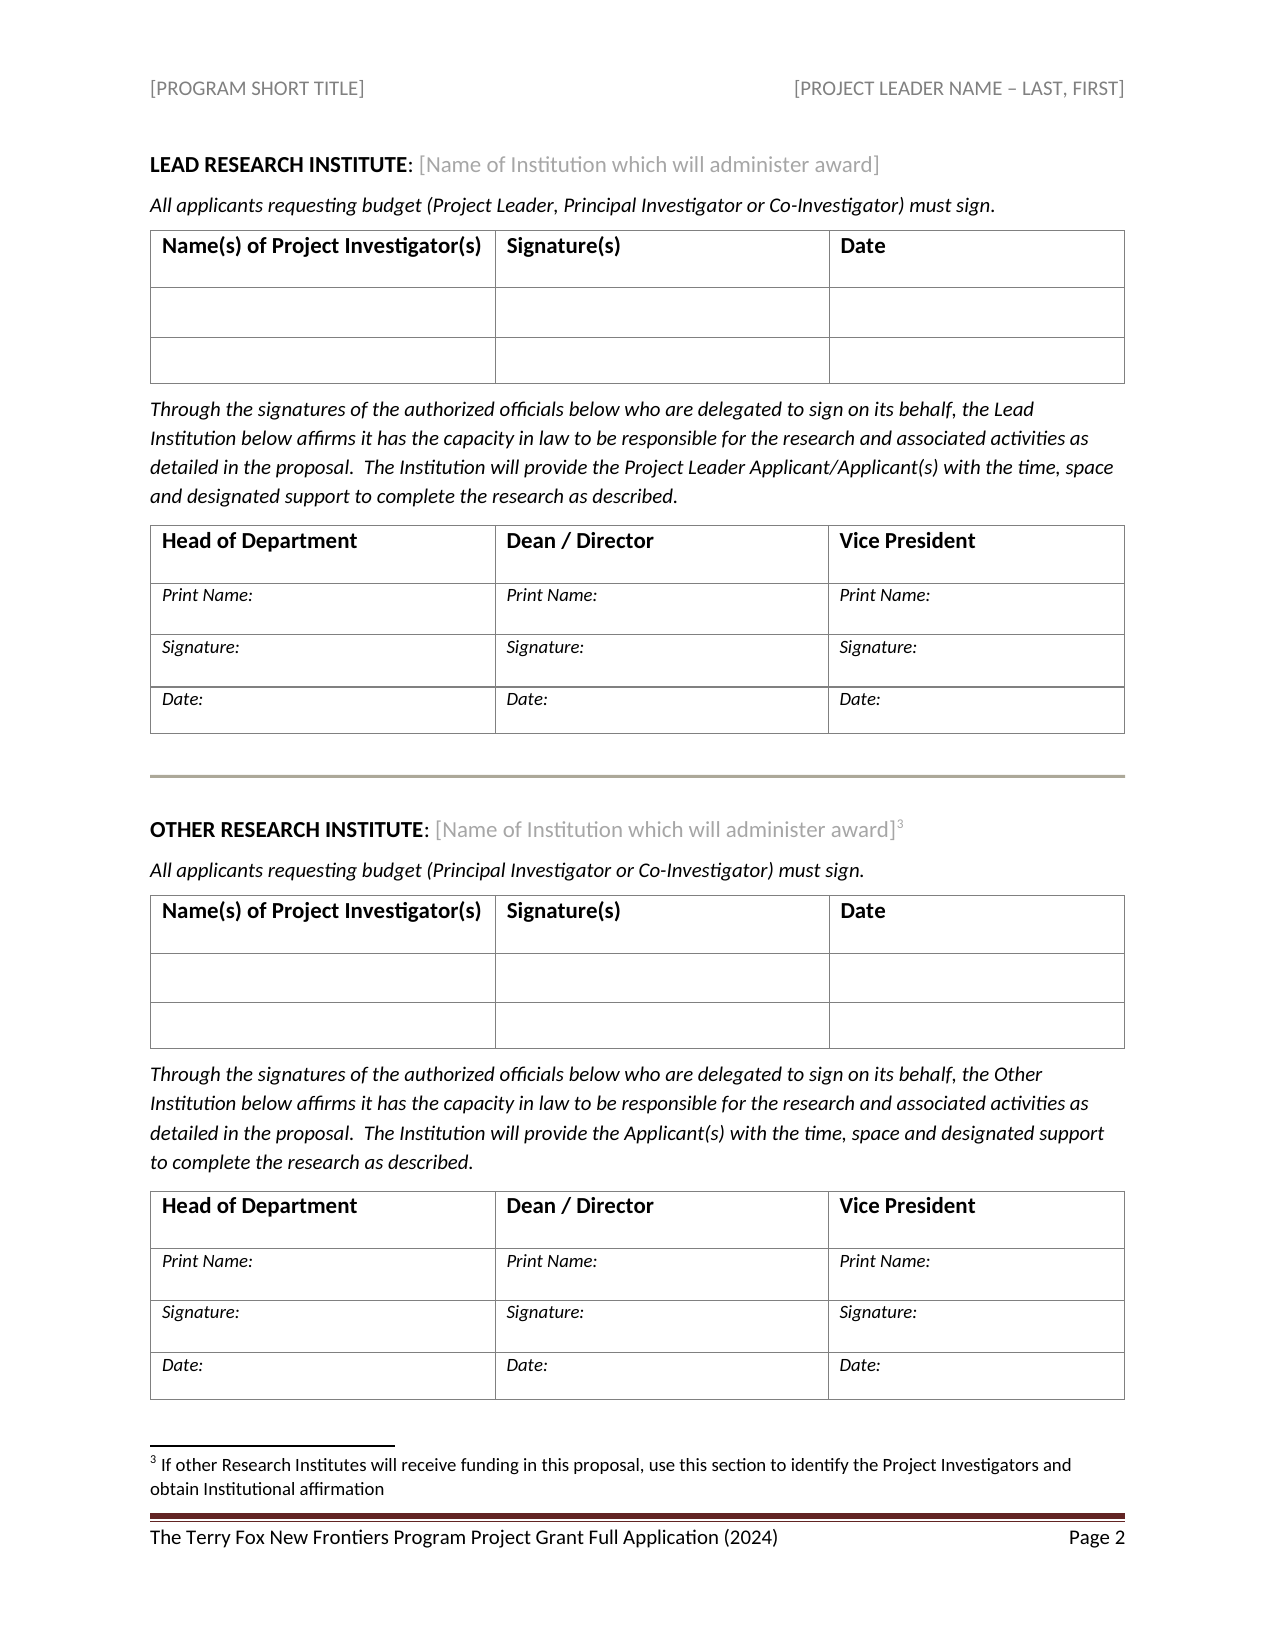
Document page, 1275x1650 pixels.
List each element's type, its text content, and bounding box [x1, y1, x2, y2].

table_cell Print Name: [829, 1249, 1124, 1300]
table_cell [830, 288, 1124, 337]
table_header Signature(s) [496, 896, 829, 952]
table_header Name(s) of Project Investigator(s) [151, 231, 495, 287]
table_cell [830, 954, 1124, 1002]
table_cell Date: [496, 688, 828, 733]
table_header Head of Department [151, 1192, 495, 1248]
text All applicants requesting budget (Principal Investigator or Co-Investigator) must sign. [150, 857, 1125, 883]
table_header Vice President [829, 1192, 1124, 1248]
table_header Signature(s) [496, 231, 829, 287]
table_header Date [830, 231, 1124, 287]
text Through the signatures of the authorized officials below who are delegated to sign on its behalf, the Lead Institution below affirms it has the capacity in law to be responsible for the research and associated activities as detailed in the proposal. The Institution will provide the Project Leader Applicant/Applicant(s) with the time, space and designated support to complete the research as described. [150, 396, 1125, 509]
table_cell Signature: [151, 1301, 495, 1352]
table_cell Date: [829, 688, 1124, 733]
table_header Name(s) of Project Investigator(s) [151, 896, 495, 952]
table_cell Date: [496, 1353, 828, 1398]
table_cell [151, 338, 495, 383]
table_cell Signature: [496, 1301, 828, 1352]
text Through the signatures of the authorized officials below who are delegated to sign on its behalf, the Other Institution below affirms it has the capacity in law to be responsible for the research and associated activities as detailed in the proposal. The Institution will provide the Applicant(s) with the time, space and designated support to complete the research as described. [150, 1061, 1125, 1174]
table_cell [496, 338, 829, 383]
table_cell Signature: [151, 635, 495, 686]
table_header Vice President [829, 526, 1124, 582]
table_cell [496, 954, 829, 1002]
table_cell [151, 288, 495, 337]
table_cell Signature: [829, 635, 1124, 686]
table_cell [151, 1003, 495, 1048]
table_cell Print Name: [151, 584, 495, 634]
table_cell Print Name: [829, 584, 1124, 634]
text LEAD RESEARCH INSTITUTE: [Name of Institution which will administer award] [150, 150, 1125, 178]
table_header Head of Department [151, 526, 495, 582]
text OTHER RESEARCH INSTITUTE: [Name of Institution which will administer award] [150, 815, 1125, 843]
table_cell [830, 338, 1124, 383]
table_header Dean / Director [496, 1192, 828, 1248]
table_header Dean / Director [496, 526, 828, 582]
table_cell [496, 288, 829, 337]
table_cell [830, 1003, 1124, 1048]
table_cell Print Name: [496, 1249, 828, 1300]
table_header Date [830, 896, 1124, 952]
table_cell Print Name: [496, 584, 828, 634]
table_cell Date: [829, 1353, 1124, 1398]
table_cell Print Name: [151, 1249, 495, 1300]
table_cell Date: [151, 1353, 495, 1398]
table_cell Signature: [496, 635, 828, 686]
table_cell Date: [151, 688, 495, 733]
text All applicants requesting budget (Project Leader, Principal Investigator or Co-Investigator) must sign. [150, 192, 1125, 217]
table_cell Signature: [829, 1301, 1124, 1352]
table_cell [151, 954, 495, 1002]
table_cell [496, 1003, 829, 1048]
